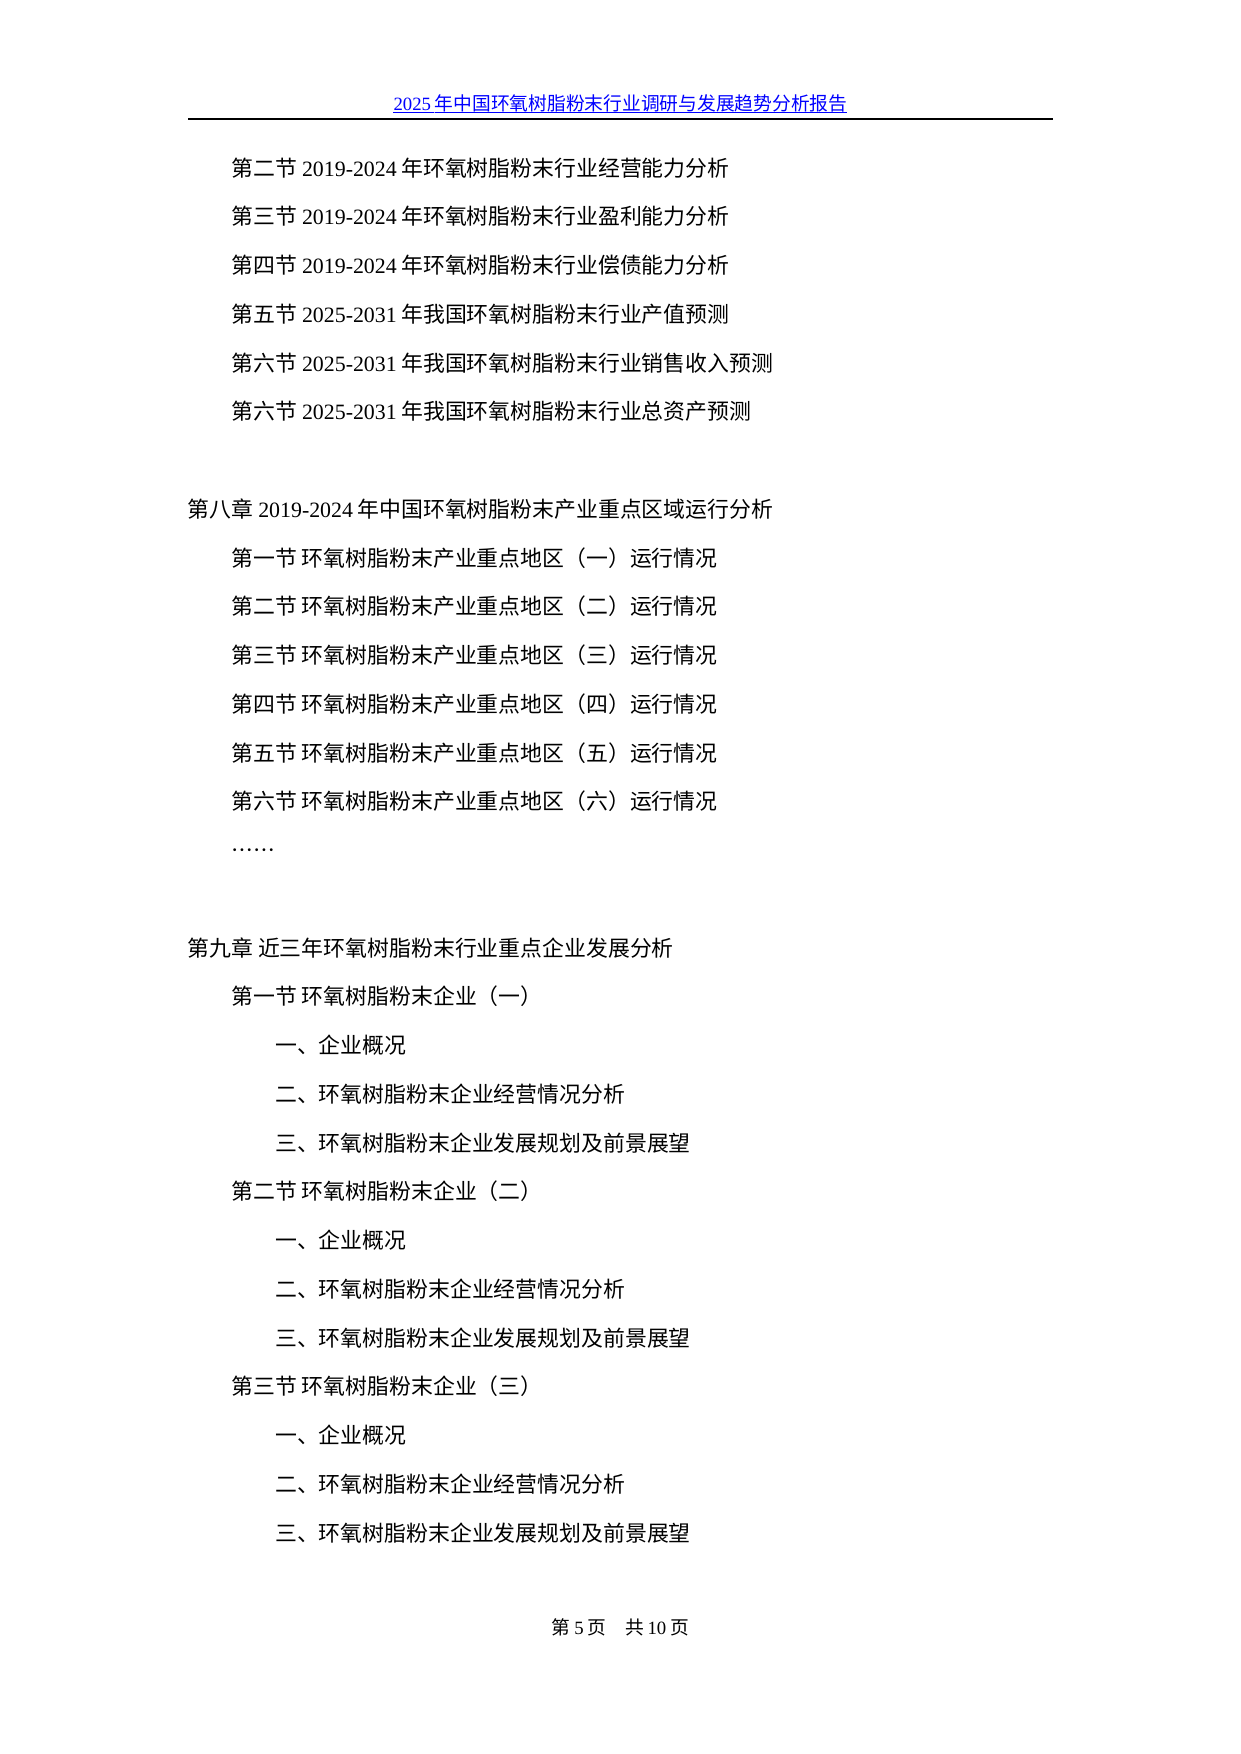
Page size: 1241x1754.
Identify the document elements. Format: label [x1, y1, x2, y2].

text [187, 150, 1053, 1548]
